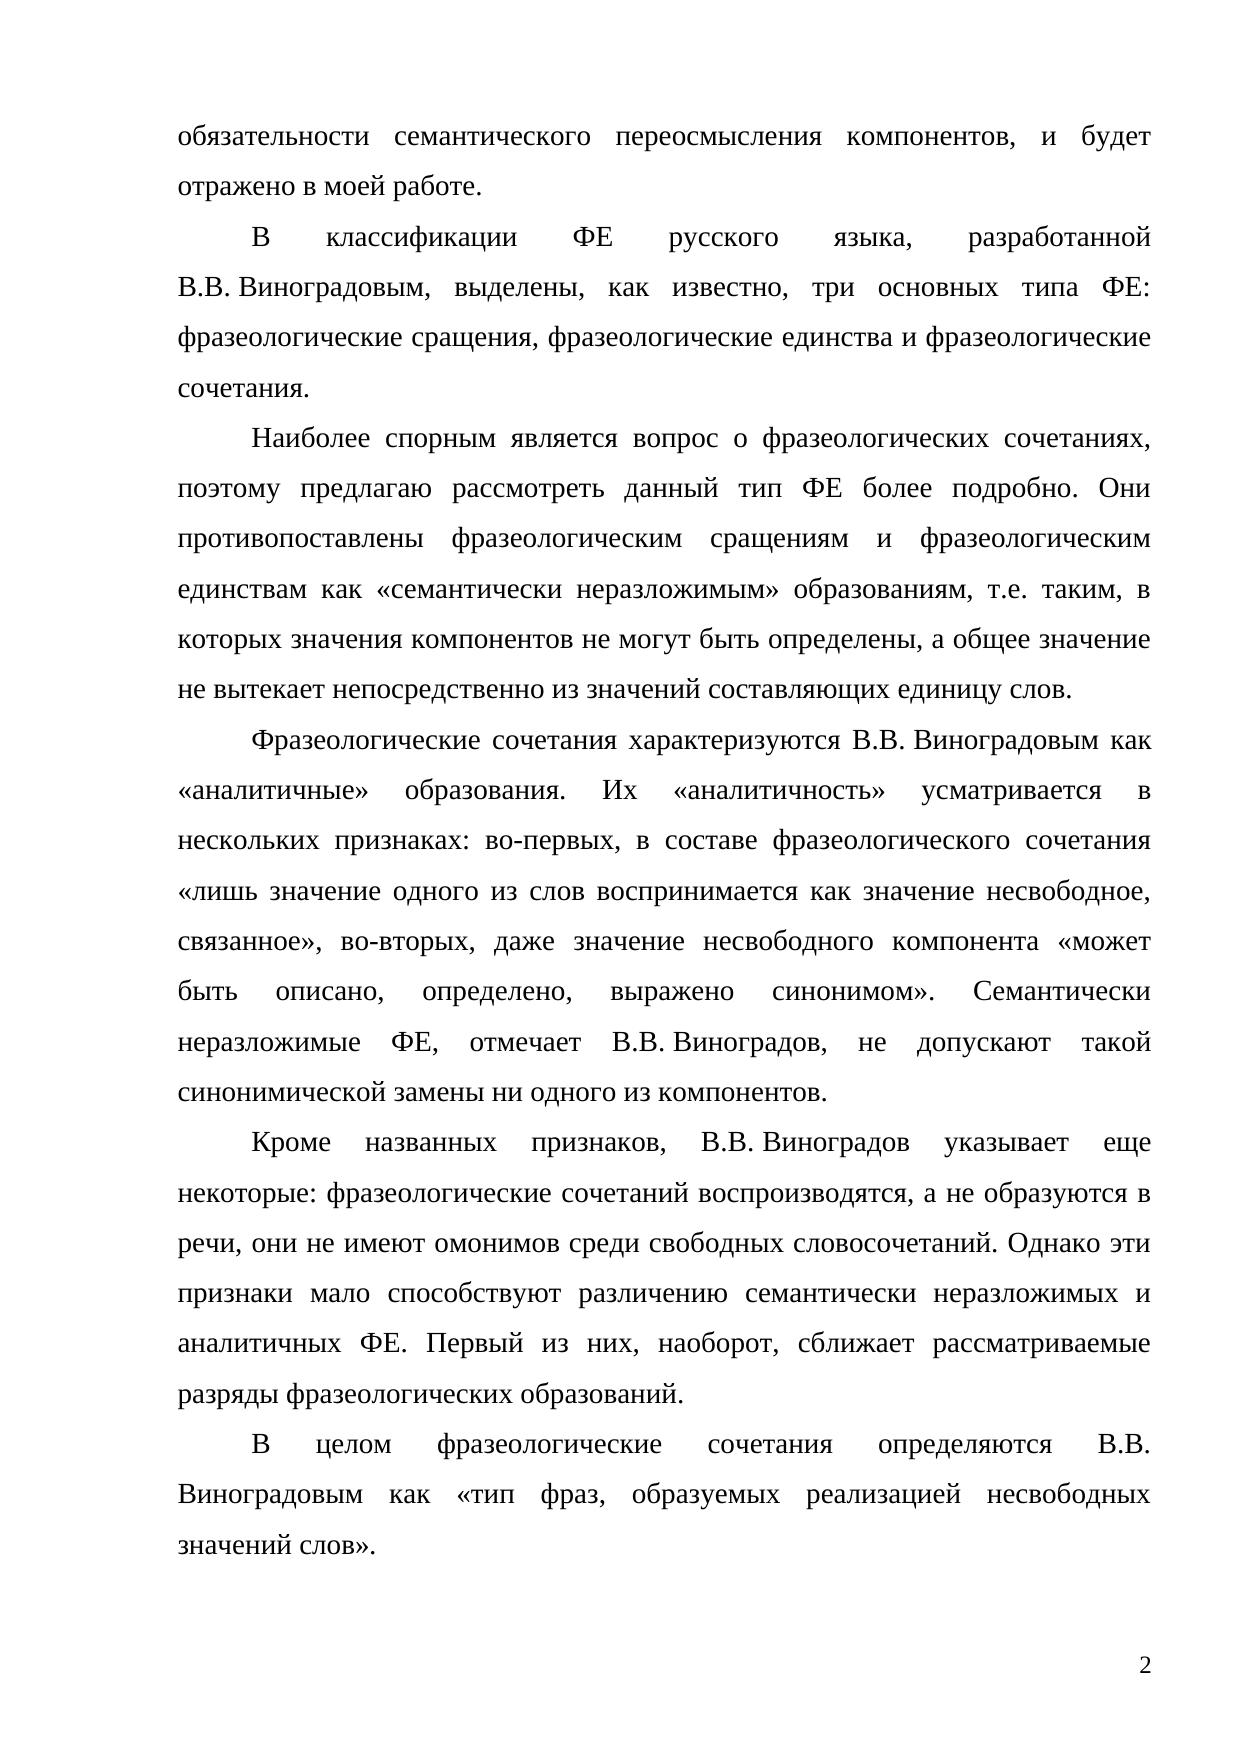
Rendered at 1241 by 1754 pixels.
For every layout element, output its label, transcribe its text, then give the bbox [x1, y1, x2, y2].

text Кроме названных признаков, В.В. Виноградов указывает еще некоторые: фразеологические сочетаний воспроизводятся, а не образуются в речи, они не имеют омонимов среди свободных словосочетаний. Однако эти признаки мало способствуют различению семантически неразложимых и аналитичных ФЕ. Первый из них, наоборот, сближает рассматриваемые разряды фразеологических образований. [177, 1124, 1152, 1409]
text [177, 118, 1152, 202]
text В целом фразеологические сочетания определяются В.В. Виногpaдовым как «тип фраз, образуемых реализацией несвободных значений слов». [177, 1426, 1152, 1560]
text Наиболее спорным является вопрос о фразеологических сочетаниях, поэтому предлагаю рассмотреть данный тип ФЕ более подробно. Они противопоставлены фразеологическим сращениям и фразеологическим единствам как «семантически неразложимым» образованиям, т.е. таким, в которых значения компонентов не могут быть определены, а общее значение не вытекает непосредственно из значений составляющих единицу слов. [177, 420, 1152, 705]
text В классификации ФЕ русского языка, разработанной В.В. Виноградовым, выделены, как известно, три основных типа ФЕ: фразеологические сращения, фразеологические единства и фразеологические сочетания. [177, 219, 1152, 403]
text Фразеологические сочетания характеризуются В.В. Виноградовым как «аналитичные» образования. Их «аналитичность» усматривается в нескольких признаках: во-первых, в составе фразеологического сочетания «лишь значение одного из слов воспринимается как значение несвободное, связанное», во-вторых, даже значение несвободного компонента «может быть описано, определено, выражено синонимом». Семантически неразложимые ФЕ, отмечает В.В. Виноградов, не допускают такой синонимической замены ни одного из компонентов. [177, 722, 1152, 1108]
